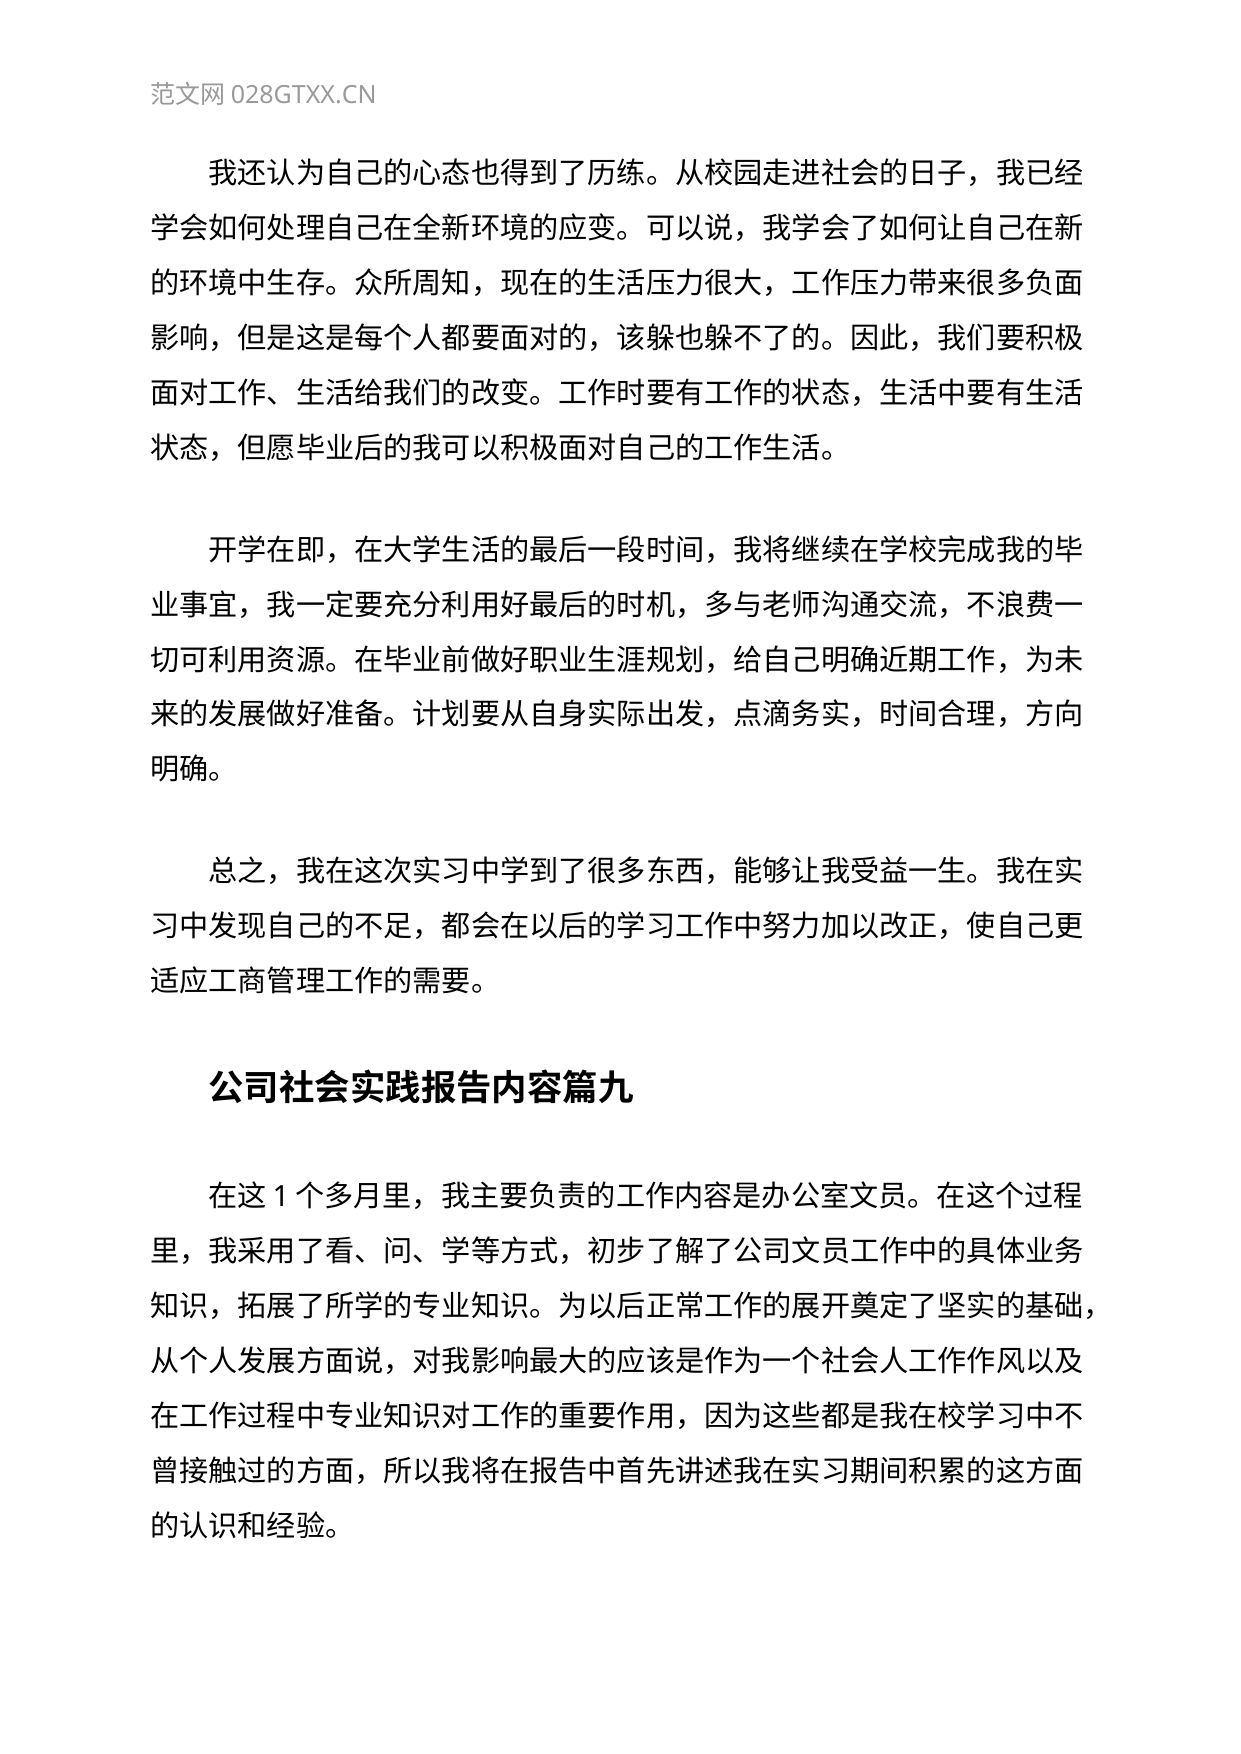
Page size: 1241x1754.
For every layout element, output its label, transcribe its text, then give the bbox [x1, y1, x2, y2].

text 公司社会实践报告内容篇九 [150, 1059, 1090, 1110]
text 开学在即，在大学生活的最后一段时间，我将继续在学校完成我的毕业事宜，我一定要充分利用好最后的时机，多与老师沟通交流，不浪费一切可利用资源。在毕业前做好职业生涯规划，给自己明确近期工作，为未来的发展做好准备。计划要从自身实际出发，点滴务实，时间合理，方向明确。 [150, 526, 1090, 788]
text 在这1个多月里，我主要负责的工作内容是办公室文员。在这个过程里，我采用了看、问、学等方式，初步了解了公司文员工作中的具体业务知识，拓展了所学的专业知识。为以后正常工作的展开奠定了坚实的基础，从个人发展方面说，对我影响最大的应该是作为一个社会人工作作风以及在工作过程中专业知识对工作的重要作用，因为这些都是我在校学习中不曾接触过的方面，所以我将在报告中首先讲述我在实习期间积累的这方面的认识和经验。 [150, 1173, 1090, 1544]
text 我还认为自己的心态也得到了历练。从校园走进社会的日子，我已经学会如何处理自己在全新环境的应变。可以说，我学会了如何让自己在新的环境中生存。众所周知，现在的生活压力很大，工作压力带来很多负面影响，但是这是每个人都要面对的，该躲也躲不了的。因此，我们要积极面对工作、生活给我们的改变。工作时要有工作的状态，生活中要有生活状态，但愿毕业后的我可以积极面对自己的工作生活。 [150, 150, 1090, 467]
text 总之，我在这次实习中学到了很多东西，能够让我受益一生。我在实习中发现自己的不足，都会在以后的学习工作中努力加以改正，使自己更适应工商管理工作的需要。 [150, 848, 1090, 1000]
